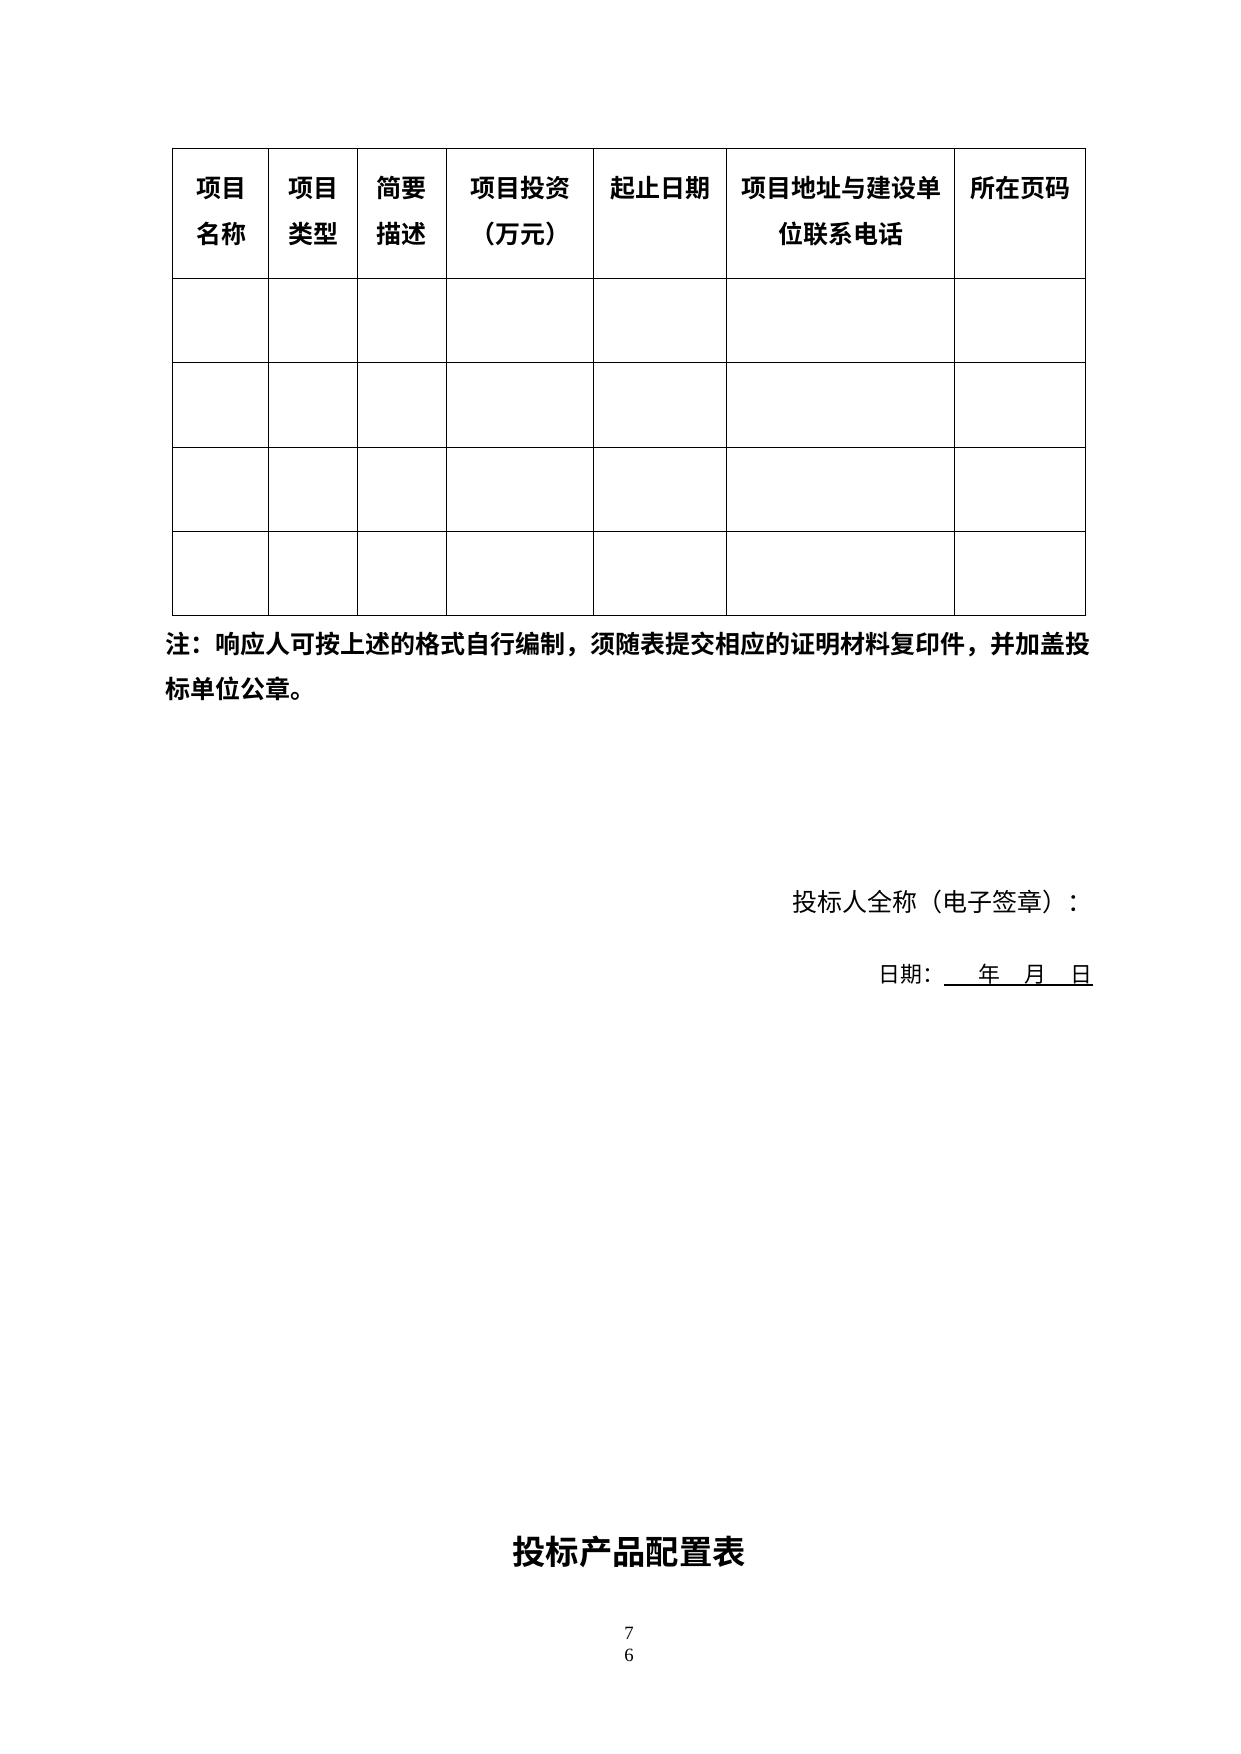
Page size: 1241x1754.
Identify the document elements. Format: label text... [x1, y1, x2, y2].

table_cell [358, 363, 446, 447]
table_cell [447, 532, 593, 615]
table_cell [269, 279, 357, 362]
table_cell [269, 363, 357, 447]
table_cell [594, 279, 726, 362]
table_cell [594, 363, 726, 447]
table_cell [358, 448, 446, 531]
table_cell [173, 363, 268, 447]
table_cell [173, 448, 268, 531]
table_cell [727, 279, 954, 362]
table_cell [447, 279, 593, 362]
table_header 项目名称 [173, 149, 268, 278]
table_cell [173, 279, 268, 362]
table_header 所在页码 [955, 149, 1085, 278]
table_header 项目类型 [269, 149, 357, 278]
table_cell [727, 448, 954, 531]
table_cell [358, 279, 446, 362]
table_cell [955, 532, 1085, 615]
text 投标人全称（电子签章）： [165, 875, 1092, 921]
table_header 项目地址与建设单位联系电话 [727, 149, 954, 278]
table_cell [727, 532, 954, 615]
table_cell [447, 363, 593, 447]
table_header 简要描述 [358, 149, 446, 278]
table_header 项目投资（万元） [447, 149, 593, 278]
text 注：响应人可按上述的格式自行编制，须随表提交相应的证明材料复印件，并加盖投标单位公章。 [165, 616, 1092, 708]
table_cell [955, 448, 1085, 531]
text 投标产品配置表 [165, 1528, 1092, 1574]
table_cell [955, 363, 1085, 447]
table_header 起止日期 [594, 149, 726, 278]
table_cell [173, 532, 268, 615]
table_cell [727, 363, 954, 447]
table_cell [594, 532, 726, 615]
table_cell [269, 448, 357, 531]
text 日期： 年 月 日 [165, 946, 1092, 991]
table_cell [955, 279, 1085, 362]
table_cell [358, 532, 446, 615]
table_cell [447, 448, 593, 531]
table_cell [269, 532, 357, 615]
table_cell [594, 448, 726, 531]
